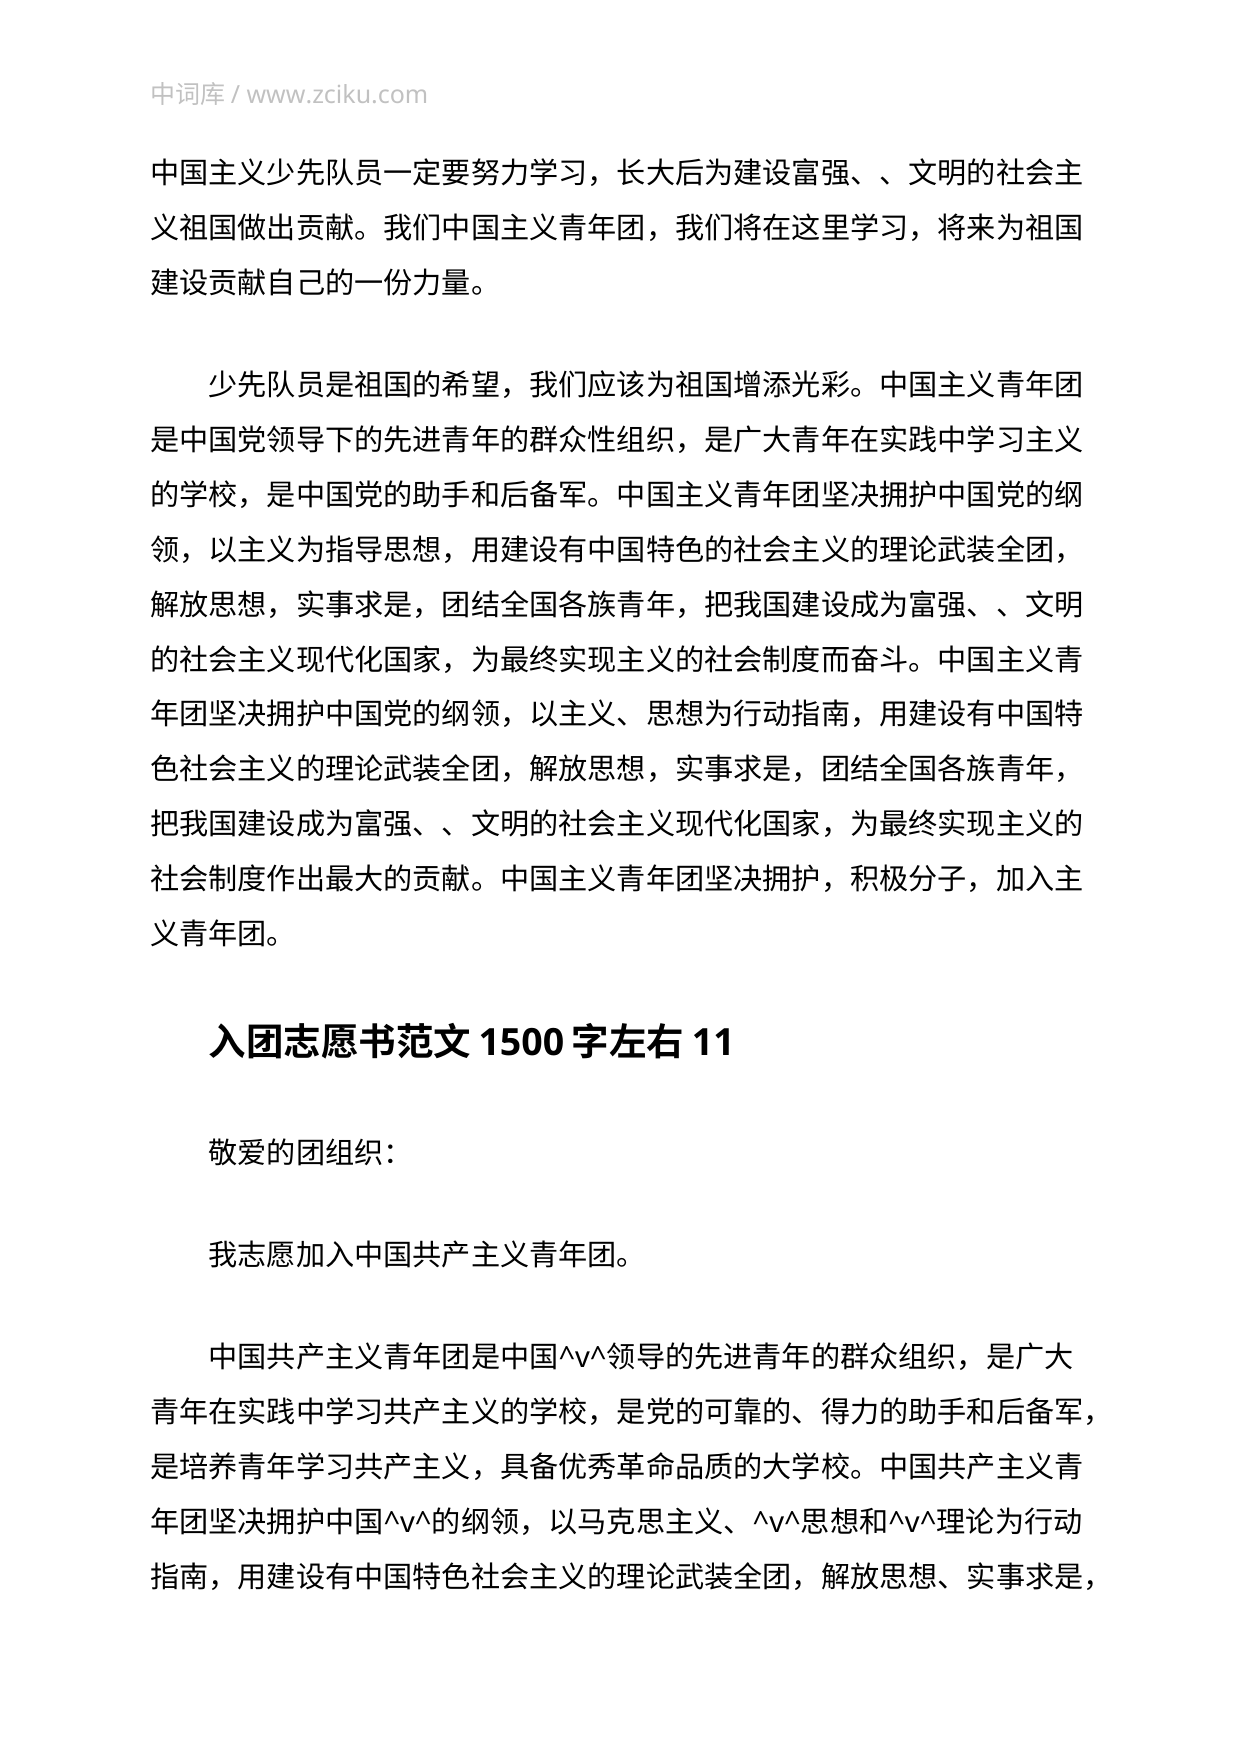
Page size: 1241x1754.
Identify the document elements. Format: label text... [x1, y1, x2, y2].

text 少先队员是祖国的希望，我们应该为祖国增添光彩。中国主义青年团是中国党领导下的先进青年的群众性组织，是广大青年在实践中学习主义的学校，是中国党的助手和后备军。中国主义青年团坚决拥护中国党的纲领，以主义为指导思想，用建设有中国特色的社会主义的理论武装全团，解放思想，实事求是，团结全国各族青年，把我国建设成为富强、、文明的社会主义现代化国家，为最终实现主义的社会制度而奋斗。中国主义青年团坚决拥护中国党的纲领，以主义、思想为行动指南，用建设有中国特色社会主义的理论武装全团，解放思想，实事求是，团结全国各族青年，把我国建设成为富强、、文明的社会主义现代化国家，为最终实现主义的社会制度作出最大的贡献。中国主义青年团坚决拥护，积极分子，加入主义青年团。 [150, 362, 1090, 953]
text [150, 1333, 1090, 1596]
text 入团志愿书范文1500字左右11 [150, 1012, 1090, 1067]
text 敬爱的团组织： [150, 1130, 1090, 1172]
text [150, 150, 1090, 302]
text 我志愿加入中国共产主义青年团。 [150, 1232, 1090, 1274]
